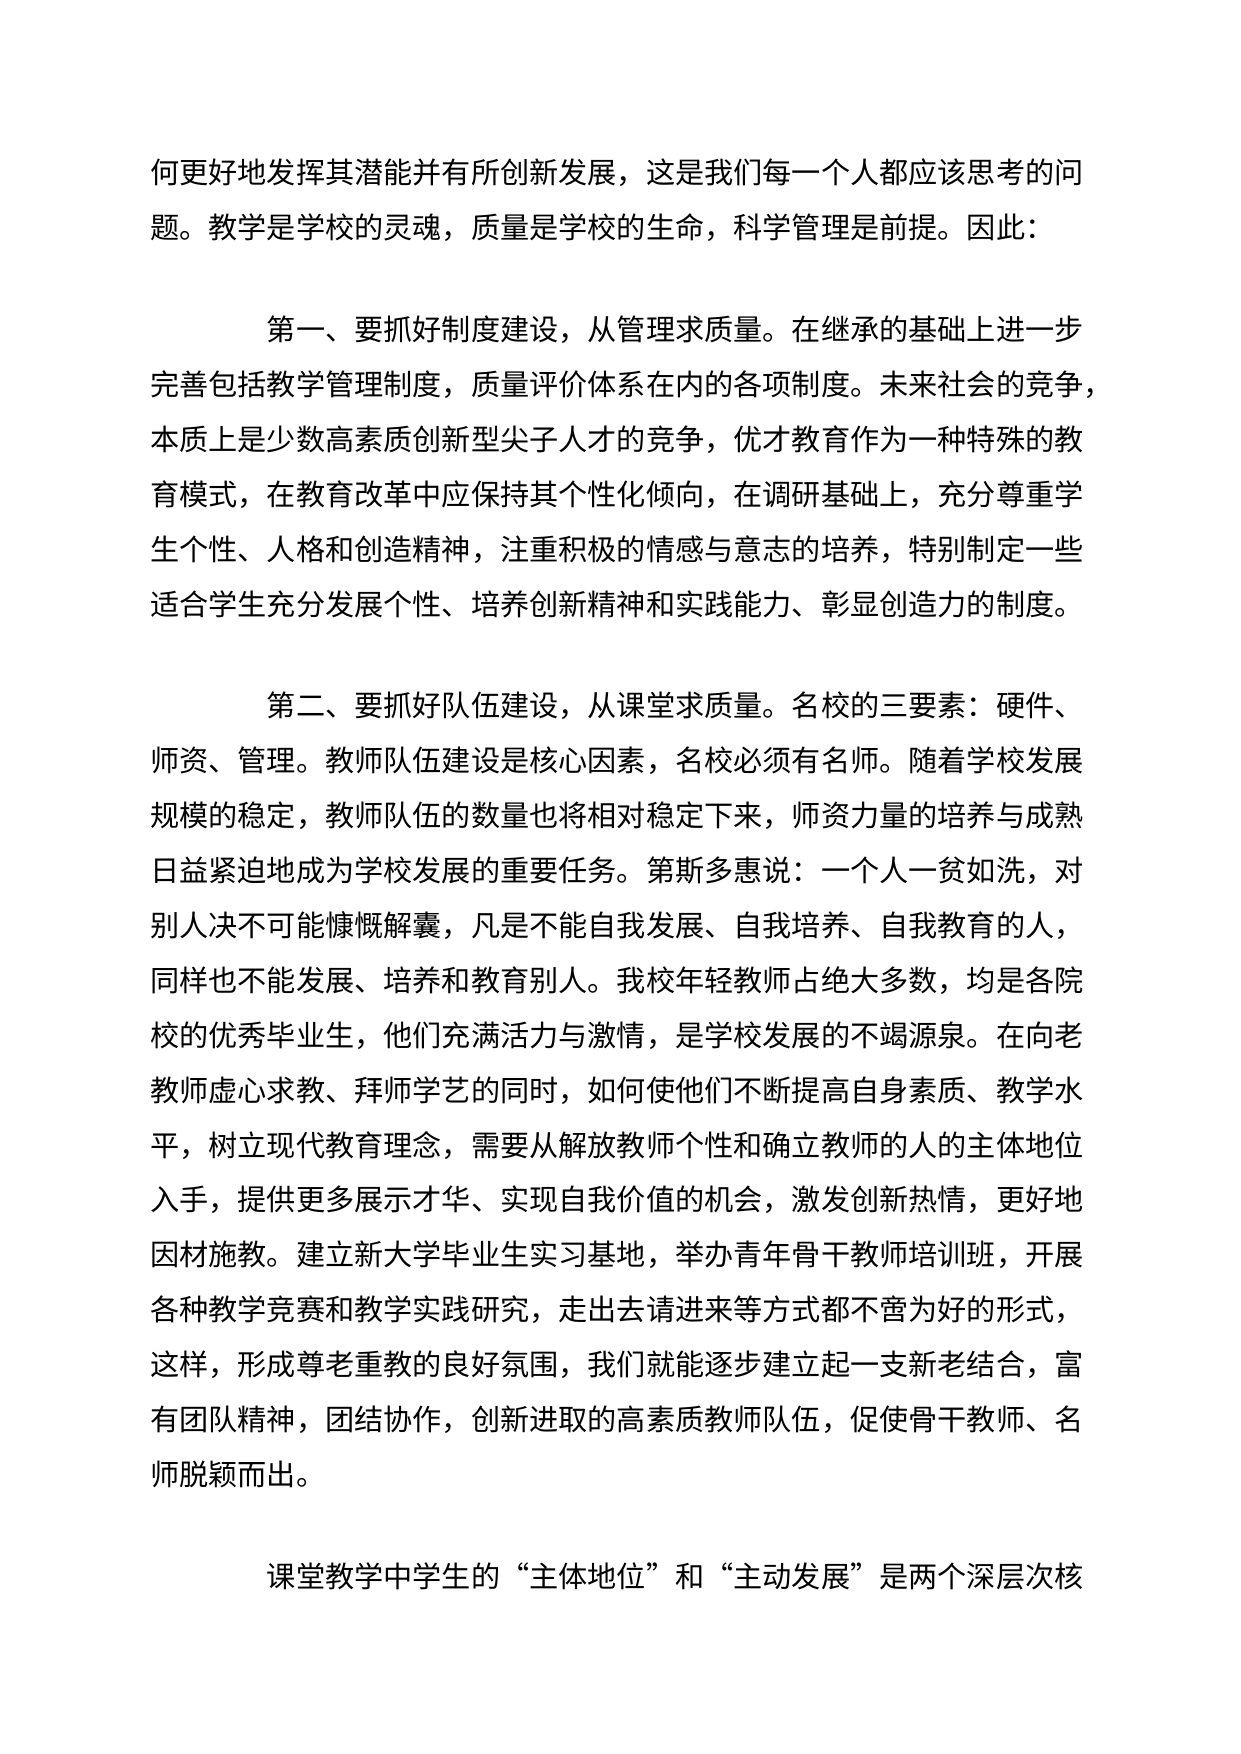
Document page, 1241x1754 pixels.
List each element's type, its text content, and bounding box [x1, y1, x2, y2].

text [150, 150, 1090, 247]
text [150, 1553, 1090, 1596]
text 第二、要抓好队伍建设，从课堂求质量。名校的三要素：硬件、师资、管理。教师队伍建设是核心因素，名校必须有名师。随着学校发展规模的稳定，教师队伍的数量也将相对稳定下来，师资力量的培养与成熟日益紧迫地成为学校发展的重要任务。第斯多惠说：一个人一贫如洗，对别人决不可能慷慨解囊，凡是不能自我发展、自我培养、自我教育的人，同样也不能发展、培养和教育别人。我校年轻教师占绝大多数，均是各院校的优秀毕业生，他们充满活力与激情，是学校发展的不竭源泉。在向老教师虚心求教、拜师学艺的同时，如何使他们不断提高自身素质、教学水平，树立现代教育理念，需要从解放教师个性和确立教师的人的主体地位入手，提供更多展示才华、实现自我价值的机会，激发创新热情，更好地因材施教。建立新大学毕业生实习基地，举办青年骨干教师培训班，开展各种教学竞赛和教学实践研究，走出去请进来等方式都不啻为好的形式，这样，形成尊老重教的良好氛围，我们就能逐步建立起一支新老结合，富有团队精神，团结协作，创新进取的高素质教师队伍，促使骨干教师、名师脱颖而出。 [150, 683, 1090, 1494]
text 第一、要抓好制度建设，从管理求质量。在继承的基础上进一步完善包括教学管理制度，质量评价体系在内的各项制度。未来社会的竞争，本质上是少数高素质创新型尖子人才的竞争，优才教育作为一种特殊的教育模式，在教育改革中应保持其个性化倾向，在调研基础上，充分尊重学生个性、人格和创造精神，注重积极的情感与意志的培养，特别制定一些适合学生充分发展个性、培养创新精神和实践能力、彰显创造力的制度。 [150, 307, 1090, 623]
